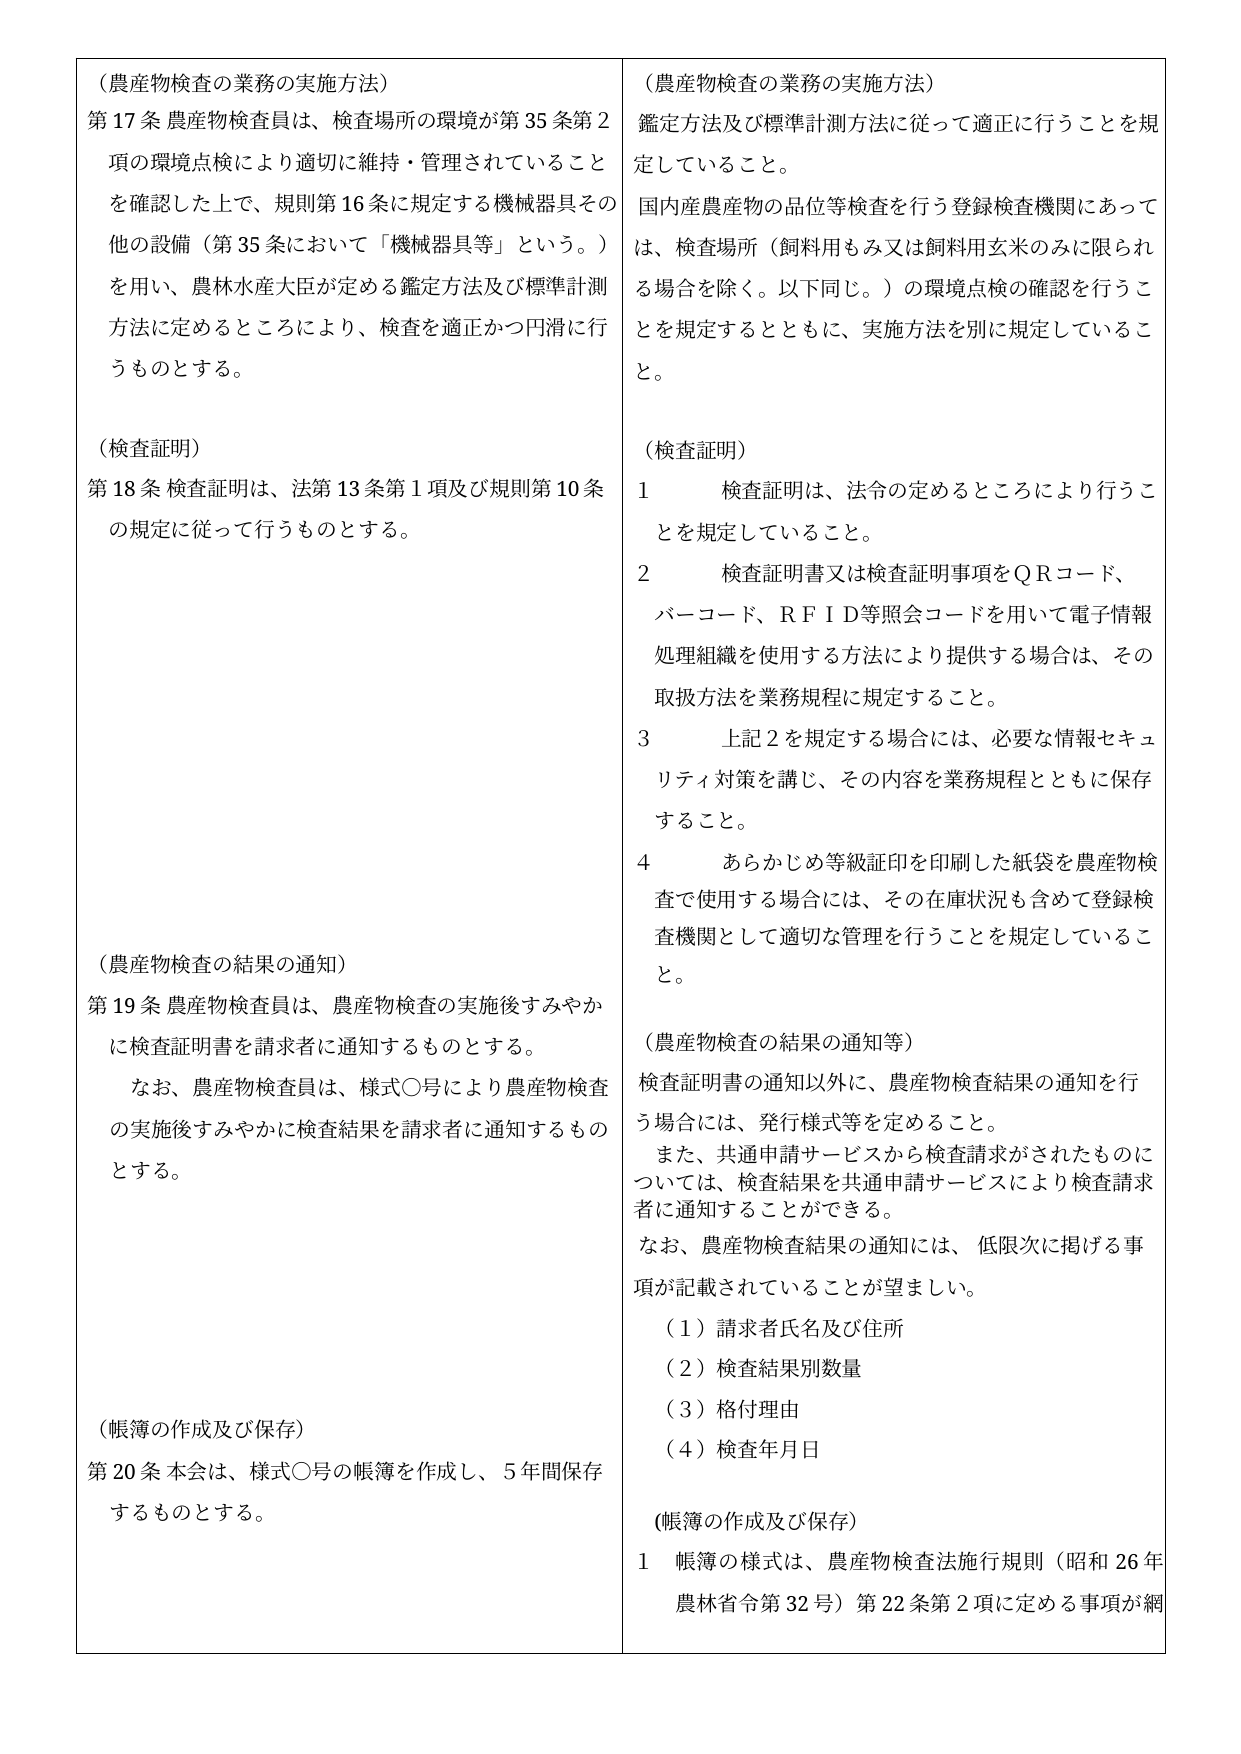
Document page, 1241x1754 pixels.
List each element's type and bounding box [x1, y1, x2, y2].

table_header [77, 59, 622, 1653]
table_header [623, 59, 1165, 1653]
